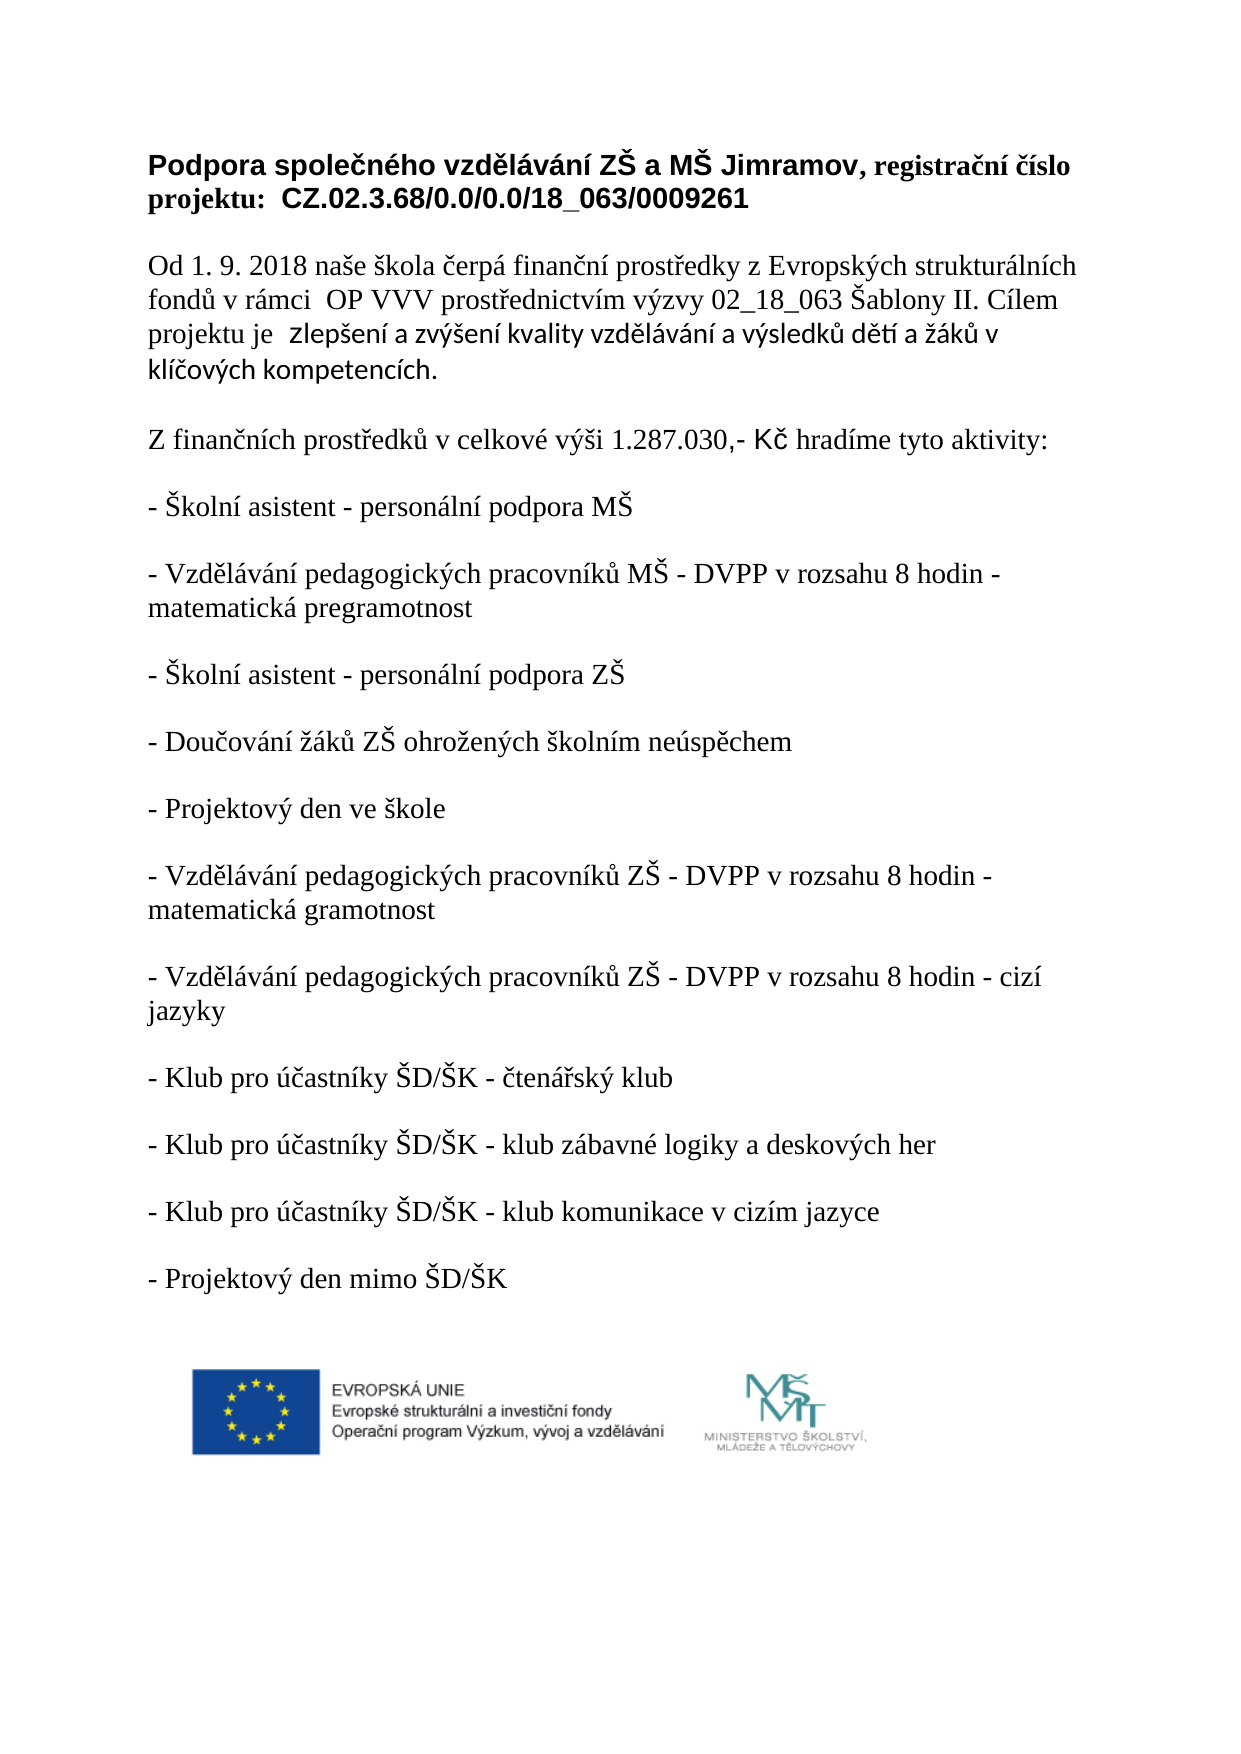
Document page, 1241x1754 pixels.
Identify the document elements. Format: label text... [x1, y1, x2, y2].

text - Školní asistent - personální podpora MŠ [148, 489, 1093, 523]
picture [147, 1328, 904, 1497]
text - Školní asistent - personální podpora ZŠ [148, 657, 1093, 691]
text - Projektový den ve škole [148, 791, 1093, 825]
text Podpora společného vzdělávání ZŠ a MŠ Jimramov, registrační číslo projektu: CZ.02.3.68/0.0/0.0/18_063/0009261 [148, 148, 1093, 215]
text - Klub pro účastníky ŠD/ŠK - klub zábavné logiky a deskových her [148, 1127, 1093, 1160]
text Z finančních prostředků v celkové výši 1.287.030,- Kč hradíme tyto aktivity: [148, 422, 1093, 456]
text - Klub pro účastníky ŠD/ŠK - klub komunikace v cizím jazyce [148, 1194, 1093, 1227]
text - Vzdělávání pedagogických pracovníků MŠ - DVPP v rozsahu 8 hodin - matematická pregramotnost [148, 557, 1093, 624]
text - Doučování žáků ZŠ ohrožených školním neúspěchem [148, 724, 1093, 758]
text - Vzdělávání pedagogických pracovníků ZŠ - DVPP v rozsahu 8 hodin - matematická gramotnost [148, 858, 1093, 926]
text - Vzdělávání pedagogických pracovníků ZŠ - DVPP v rozsahu 8 hodin - cizí jazyky [148, 959, 1093, 1026]
text - Projektový den mimo ŠD/ŠK [148, 1261, 1093, 1294]
text Od 1. 9. 2018 naše škola čerpá finanční prostředky z Evropských strukturálních fondů v rámci OP VVV prostřednictvím výzvy 02_18_063 Šablony II. Cílem projektu je zlepšení a zvýšení kvality vzdělávání a výsledků dětí a žáků v klíčových kompetencích. [148, 248, 1093, 387]
text - Klub pro účastníky ŠD/ŠK - čtenářský klub [148, 1060, 1093, 1093]
